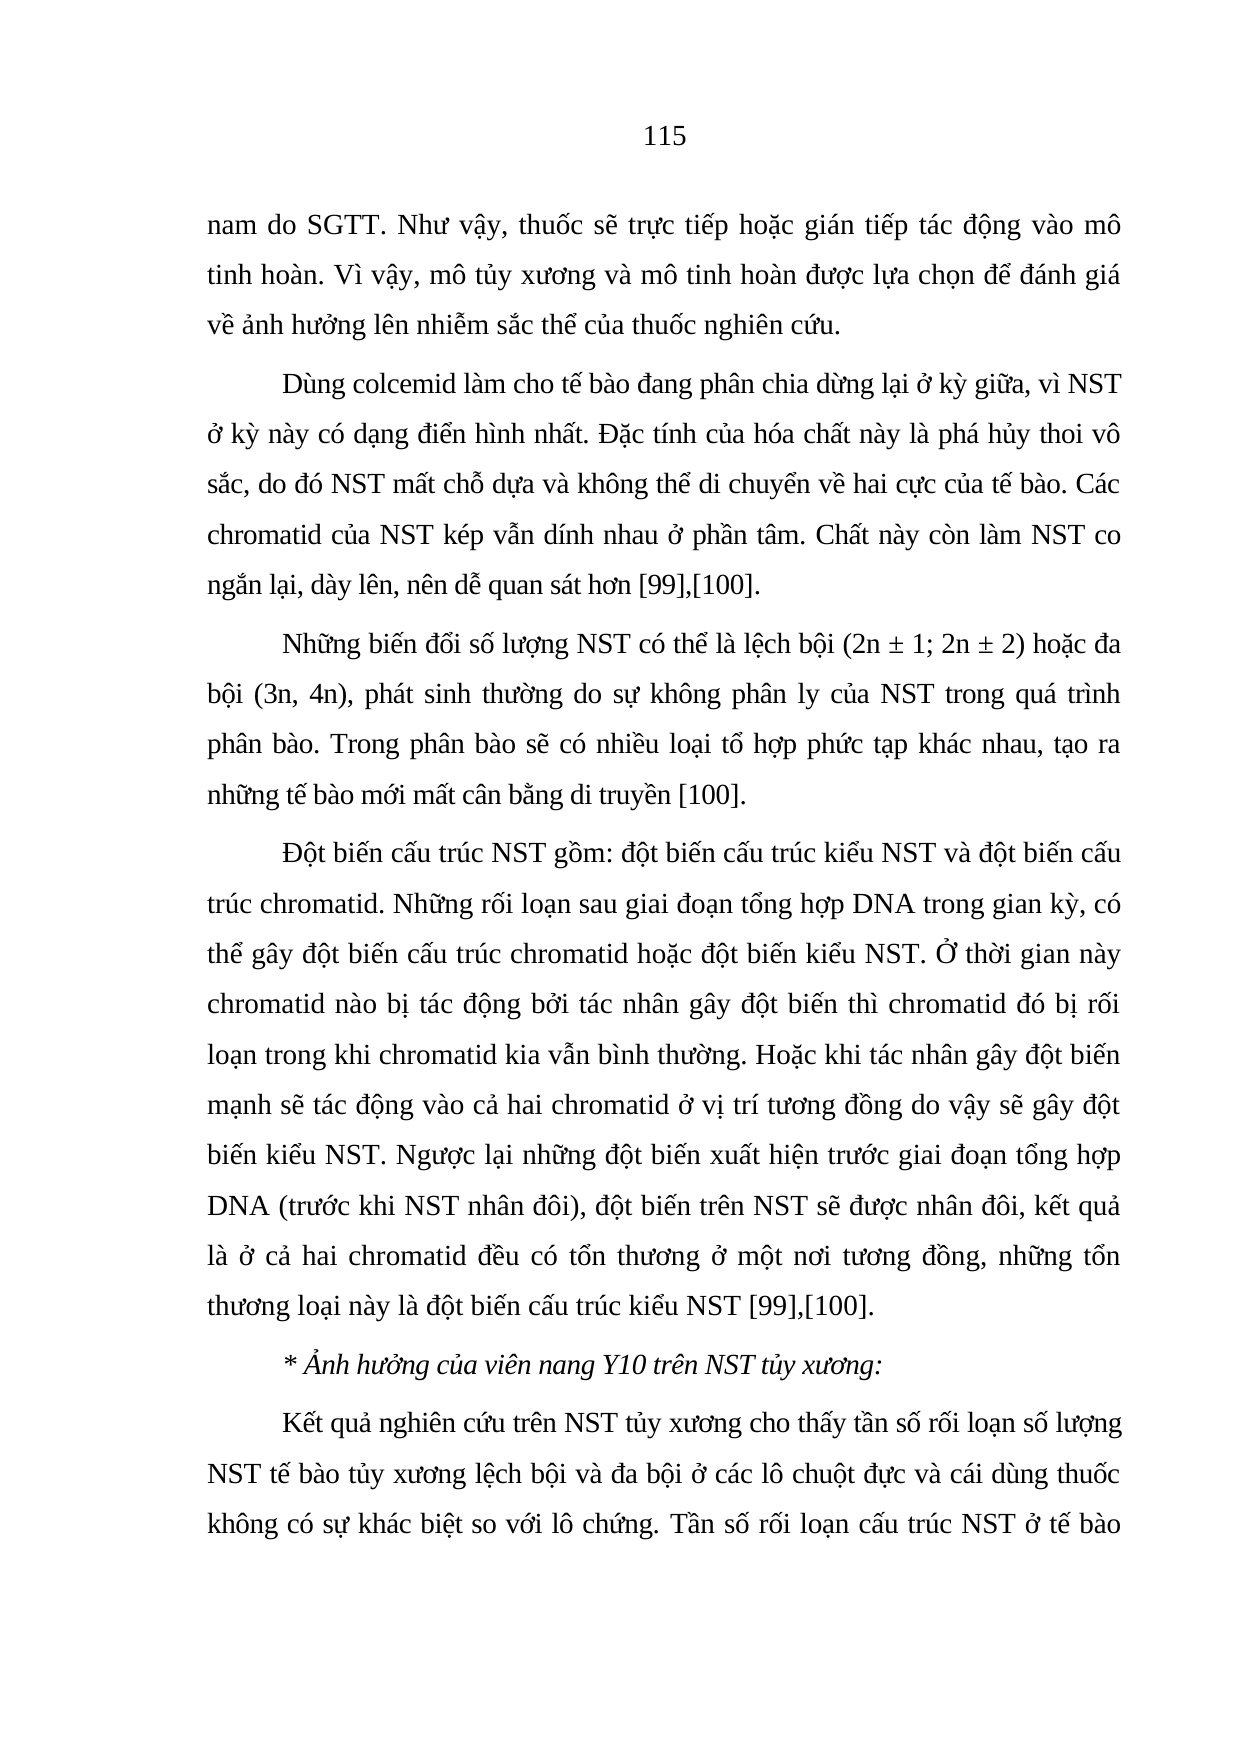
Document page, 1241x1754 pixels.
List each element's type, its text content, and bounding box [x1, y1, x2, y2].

text Những biến đổi số lượng NST có thể là lệch bội (2n ± 1; 2n ± 2) hoặc đa bội (3n, 4n), phát sinh thường do sự không phân ly của NST trong quá trình phân bào. Trong phân bào sẽ có nhiều loại tổ hợp phức tạp khác nhau, tạo ra những tế bào mới mất cân bằng di truyền [100]. [207, 626, 1122, 810]
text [207, 207, 1122, 341]
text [207, 1406, 1122, 1540]
text * Ảnh hưởng của viên nang Y10 trên NST tủy xương: [207, 1347, 1122, 1381]
text Dùng colcemid làm cho tế bào đang phân chia dừng lại ở kỳ giữa, vì NST ở kỳ này có dạng điển hình nhất. Đặc tính của hóa chất này là phá hủy thoi vô sắc, do đó NST mất chỗ dựa và không thể di chuyển về hai cực của tế bào. Các chromatid của NST kép vẫn dính nhau ở phần tâm. Chất này còn làm NST co ngắn lại, dày lên, nên dễ quan sát hơn [99],[100]. [207, 366, 1122, 601]
text Đột biến cấu trúc NST gồm: đột biến cấu trúc kiểu NST và đột biến cấu trúc chromatid. Những rối loạn sau giai đoạn tổng hợp DNA trong gian kỳ, có thể gây đột biến cấu trúc chromatid hoặc đột biến kiểu NST. Ở thời gian này chromatid nào bị tác động bởi tác nhân gây đột biến thì chromatid đó bị rối loạn trong khi chromatid kia vẫn bình thường. Hoặc khi tác nhân gây đột biến mạnh sẽ tác động vào cả hai chromatid ở vị trí tương đồng do vậy sẽ gây đột biến kiểu NST. Ngược lại những đột biến xuất hiện trước giai đoạn tổng hợp DNA (trước khi NST nhân đôi), đột biến trên NST sẽ được nhân đôi, kết quả là ở cả hai chromatid đều có tổn thương ở một nơi tương đồng, những tổn thương loại này là đột biến cấu trúc kiểu NST [99],[100]. [207, 836, 1122, 1322]
